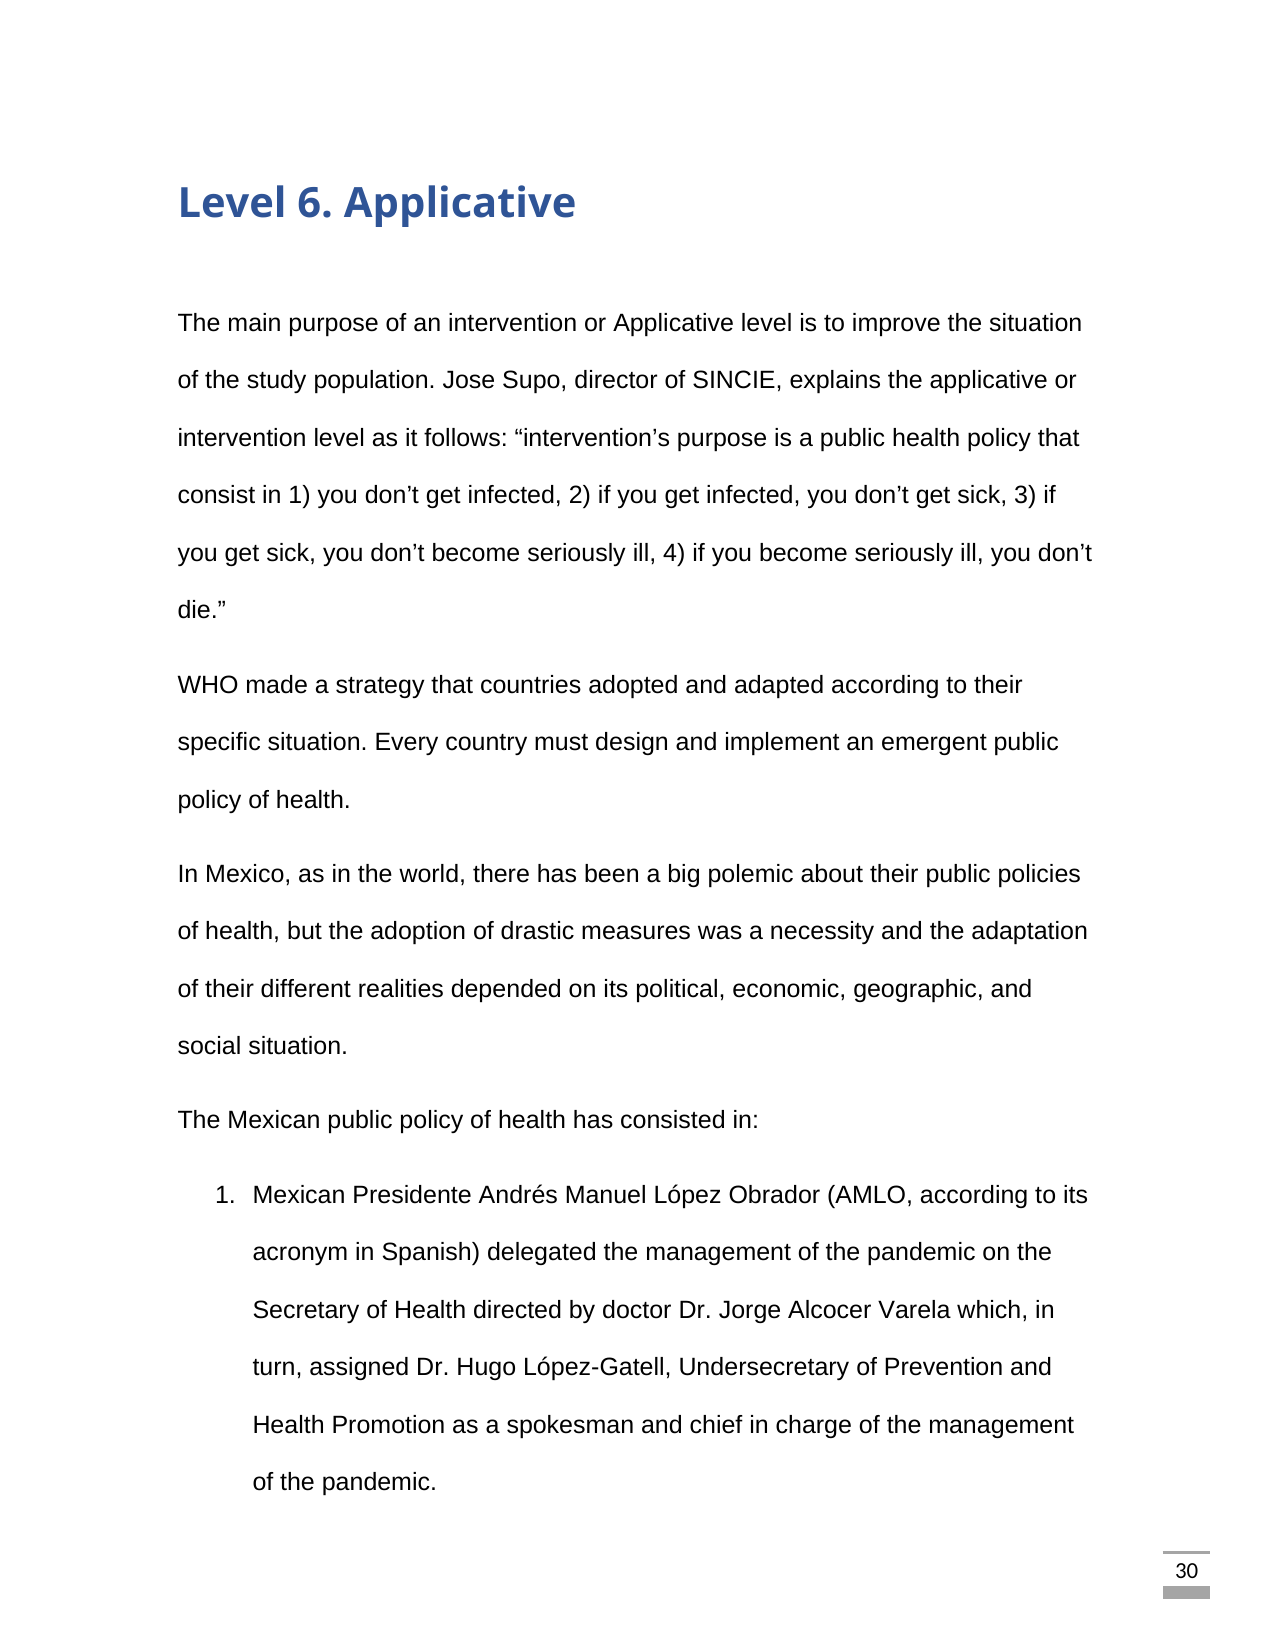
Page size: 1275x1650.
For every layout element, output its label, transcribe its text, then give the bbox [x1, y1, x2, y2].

text The Mexican public policy of health has consisted in: [177, 1106, 1098, 1134]
list Mexican Presidente Andrés Manuel López Obrador (AMLO, according to its acronym in Spanish) delegated the management of the pandemic on the Secretary of Health directed by doctor Dr. Jorge Alcocer Varela which, in turn, assigned Dr. Hugo López-Gatell, Undersecretary of Prevention and Health Promotion as a spokesman and chief in charge of the management of the pandemic. [215, 1180, 1098, 1496]
subtitle Level 6. Applicative [177, 173, 1098, 229]
text In Mexico, as in the world, there has been a big polemic about their public policies of health, but the adoption of drastic measures was a necessity and the adaptation of their different realities depended on its political, economic, geographic, and social situation. [177, 859, 1098, 1060]
text WHO made a strategy that countries adopted and adapted according to their specific situation. Every country must design and implement an emergent public policy of health. [177, 670, 1098, 813]
text The main purpose of an intervention or Applicative level is to improve the situation of the study population. Jose Supo, director of SINCIE, explains the applicative or intervention level as it follows: “intervention’s purpose is a public health policy that consist in 1) you don’t get infected, 2) if you get infected, you don’t get sick, 3) if you get sick, you don’t become seriously ill, 4) if you become seriously ill, you don’t die.” [177, 308, 1098, 624]
